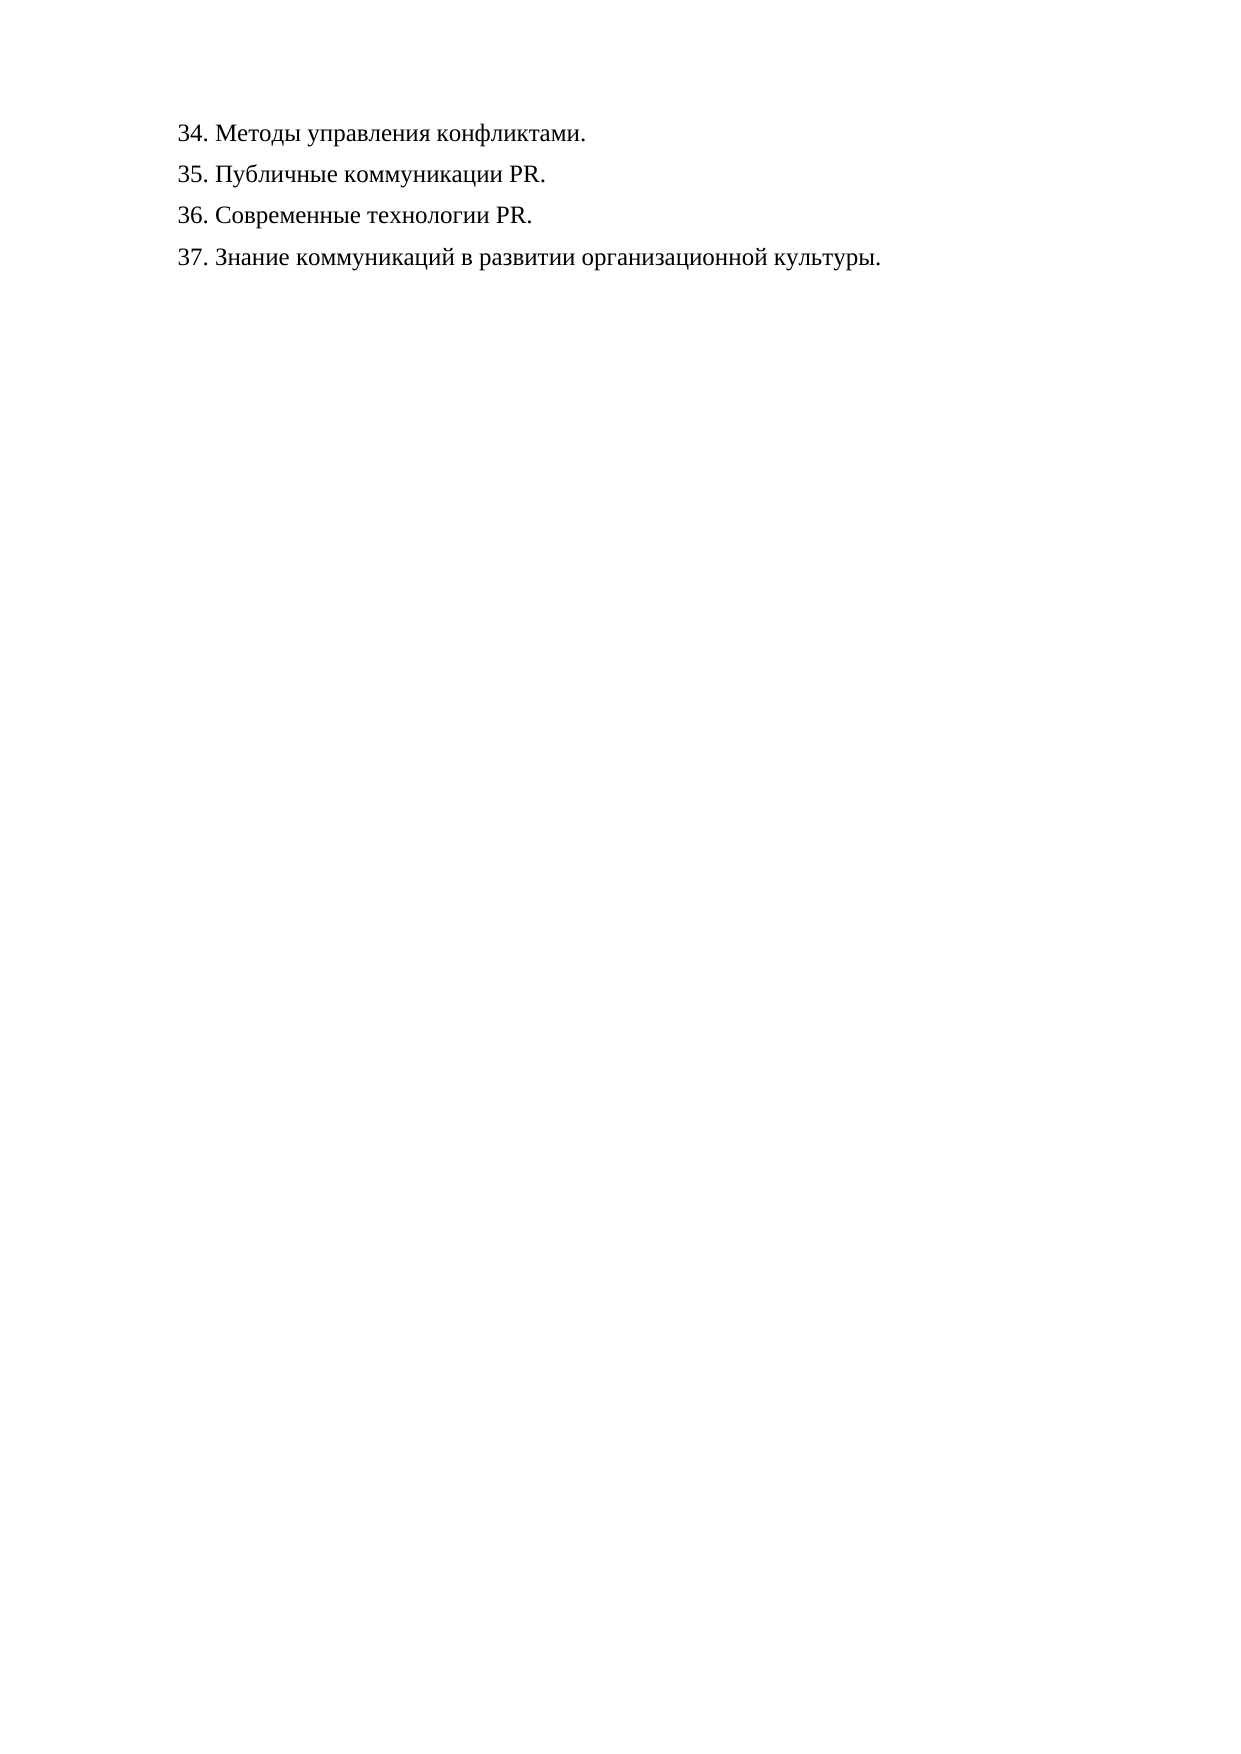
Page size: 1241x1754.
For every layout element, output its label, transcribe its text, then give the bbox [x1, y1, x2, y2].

text 35. Публичные коммуникации PR. [118, 159, 1122, 188]
text 34. Методы управления конфликтами. [118, 118, 1122, 147]
text 37. Знание коммуникаций в развитии организационной культуры. [118, 242, 1122, 271]
text 36. Современные технологии PR. [118, 201, 1122, 229]
